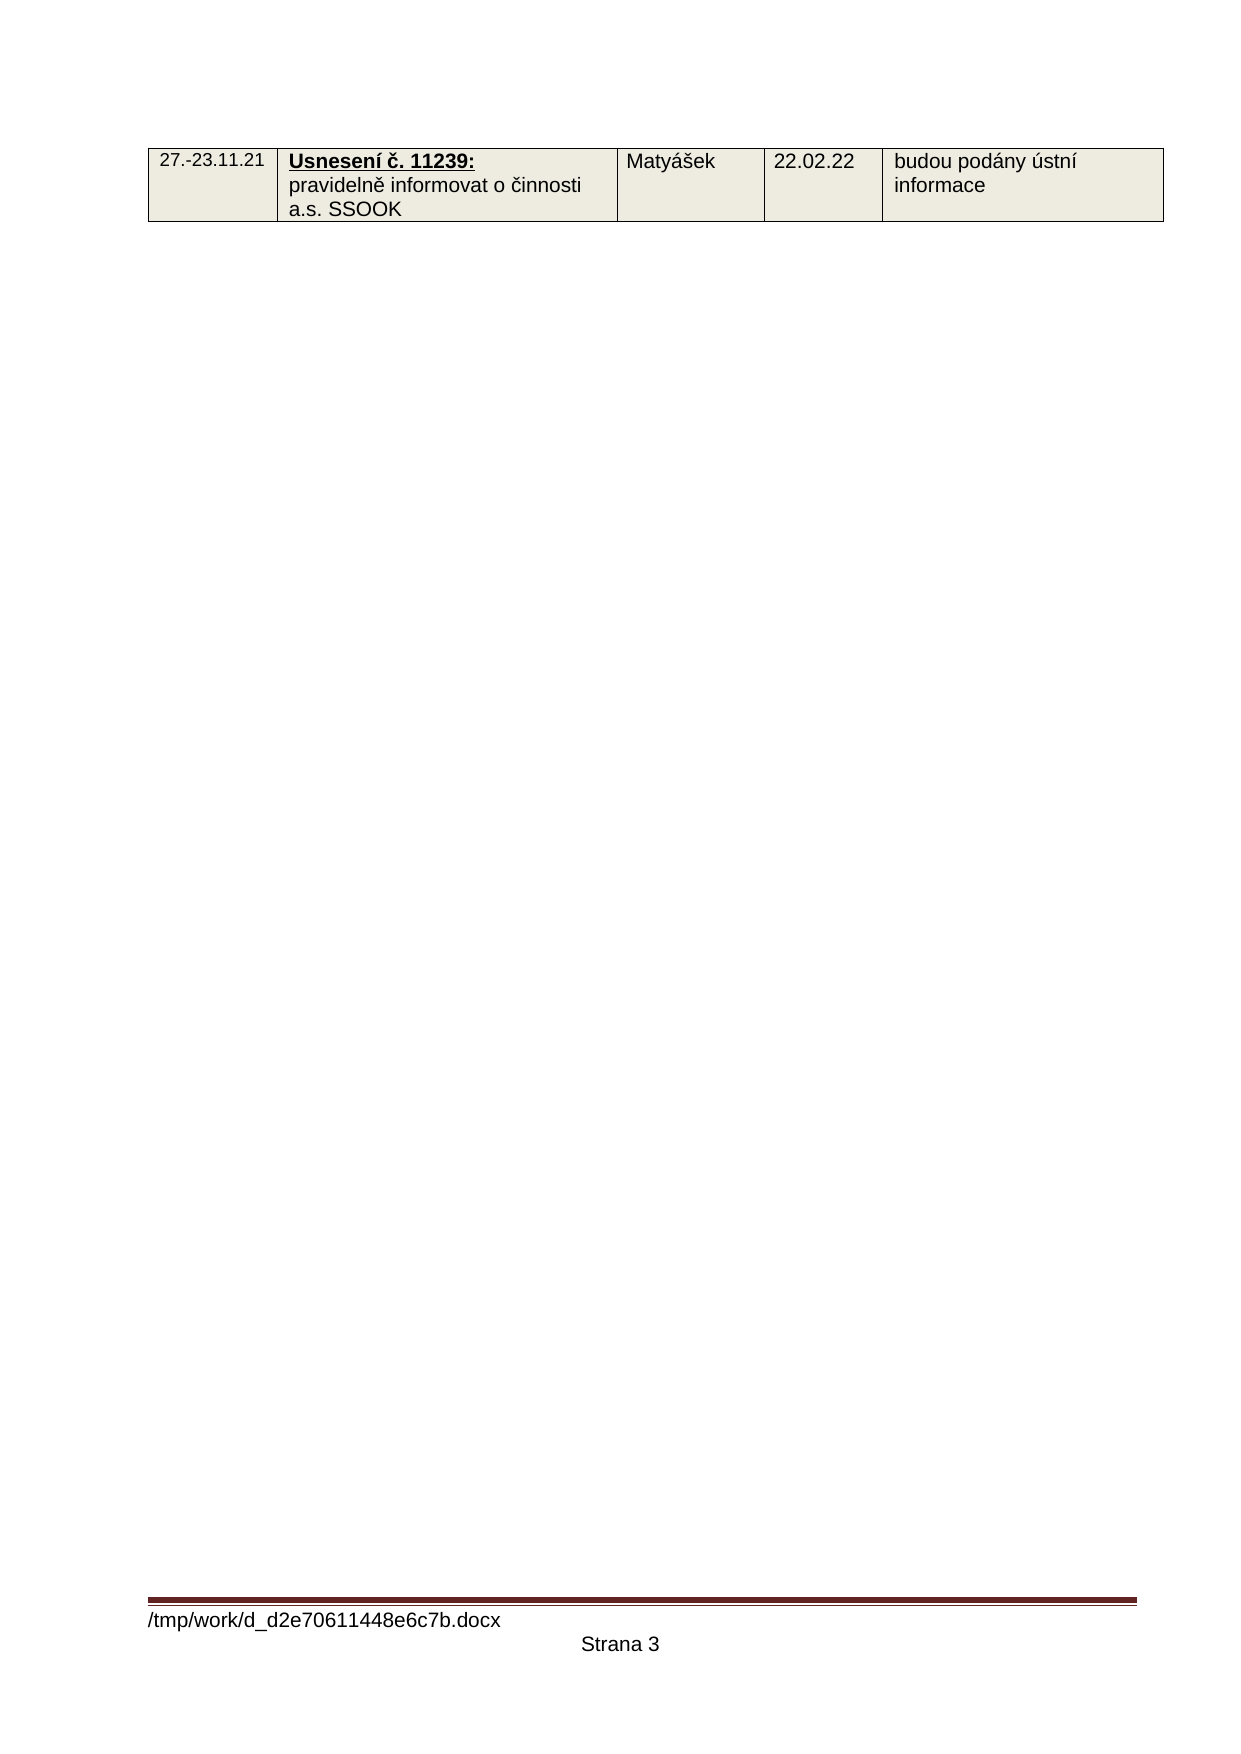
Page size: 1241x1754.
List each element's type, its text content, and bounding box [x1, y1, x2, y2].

table_cell Matyášek [618, 149, 764, 221]
table_cell 22.02.22 [765, 149, 882, 221]
table_cell 27.-23.11.21 [149, 149, 277, 221]
table_cell budou podány ústní informace [883, 149, 1163, 221]
table_cell Usnesení č. 11239: pravidelně informovat o činnosti a.s. SSOOK [278, 149, 617, 221]
